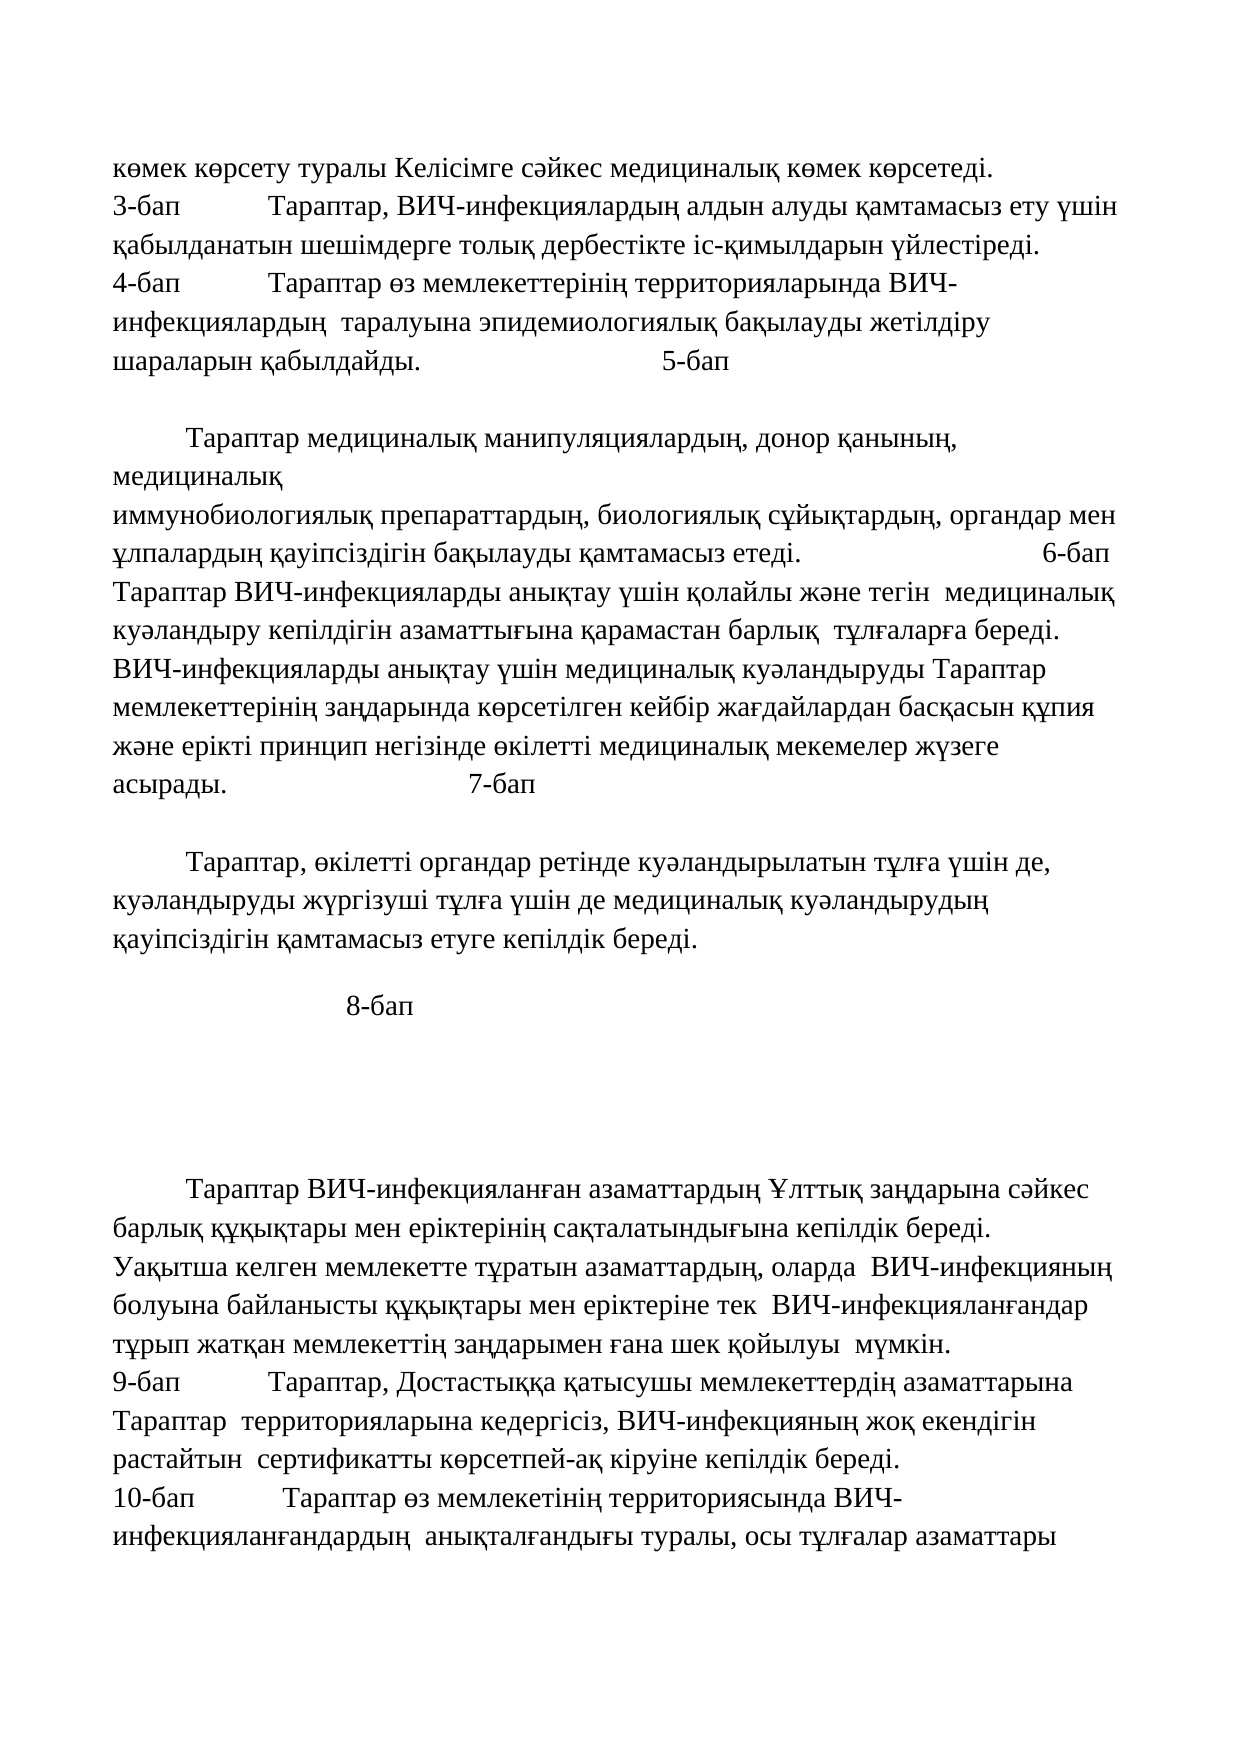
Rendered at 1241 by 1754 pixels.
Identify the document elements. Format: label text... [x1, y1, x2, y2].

text иммунобиологиялық препараттардың, биологиялық сұйықтардың, органдар мен ұлпалардың қауiпсiздігін бақылауды қамтамасыз етедi. 6-бап Тараптар ВИЧ-инфекцияларды анықтау үшiн қолайлы және тегiн медициналық куәландыру кепілдiгін азаматтығына қарамастан барлық тұлғаларға бередi. ВИЧ-инфекцияларды анықтау үшiн медициналық куәландыруды Тараптар мемлекеттерiнiң заңдарында көрсетiлген кейбiр жағдайлардан басқасын құпия және ерiктi принцип негiзiнде өкiлеттi медициналық мекемелер жүзеге асырады. 7-бап [112, 497, 1128, 800]
text Тараптар медициналық манипуляциялардың, донор қанының, медициналық [112, 381, 1128, 492]
text 8-бап [112, 988, 1128, 1091]
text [112, 150, 1128, 376]
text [112, 1210, 1128, 1552]
text Тараптар, өкiлеттi органдар ретiнде куәландырылатын тұлға үшiн де, куәландыруды жүргiзушi тұлға үшiн де медициналық куәландырудың қауiпсiздiгiн қамтамасыз етуге кепiлдiк бередi. [112, 805, 1128, 984]
text Тараптар ВИЧ-инфекцияланған азаматтардың Ұлттық заңдарына сәйкес [112, 1094, 1128, 1205]
